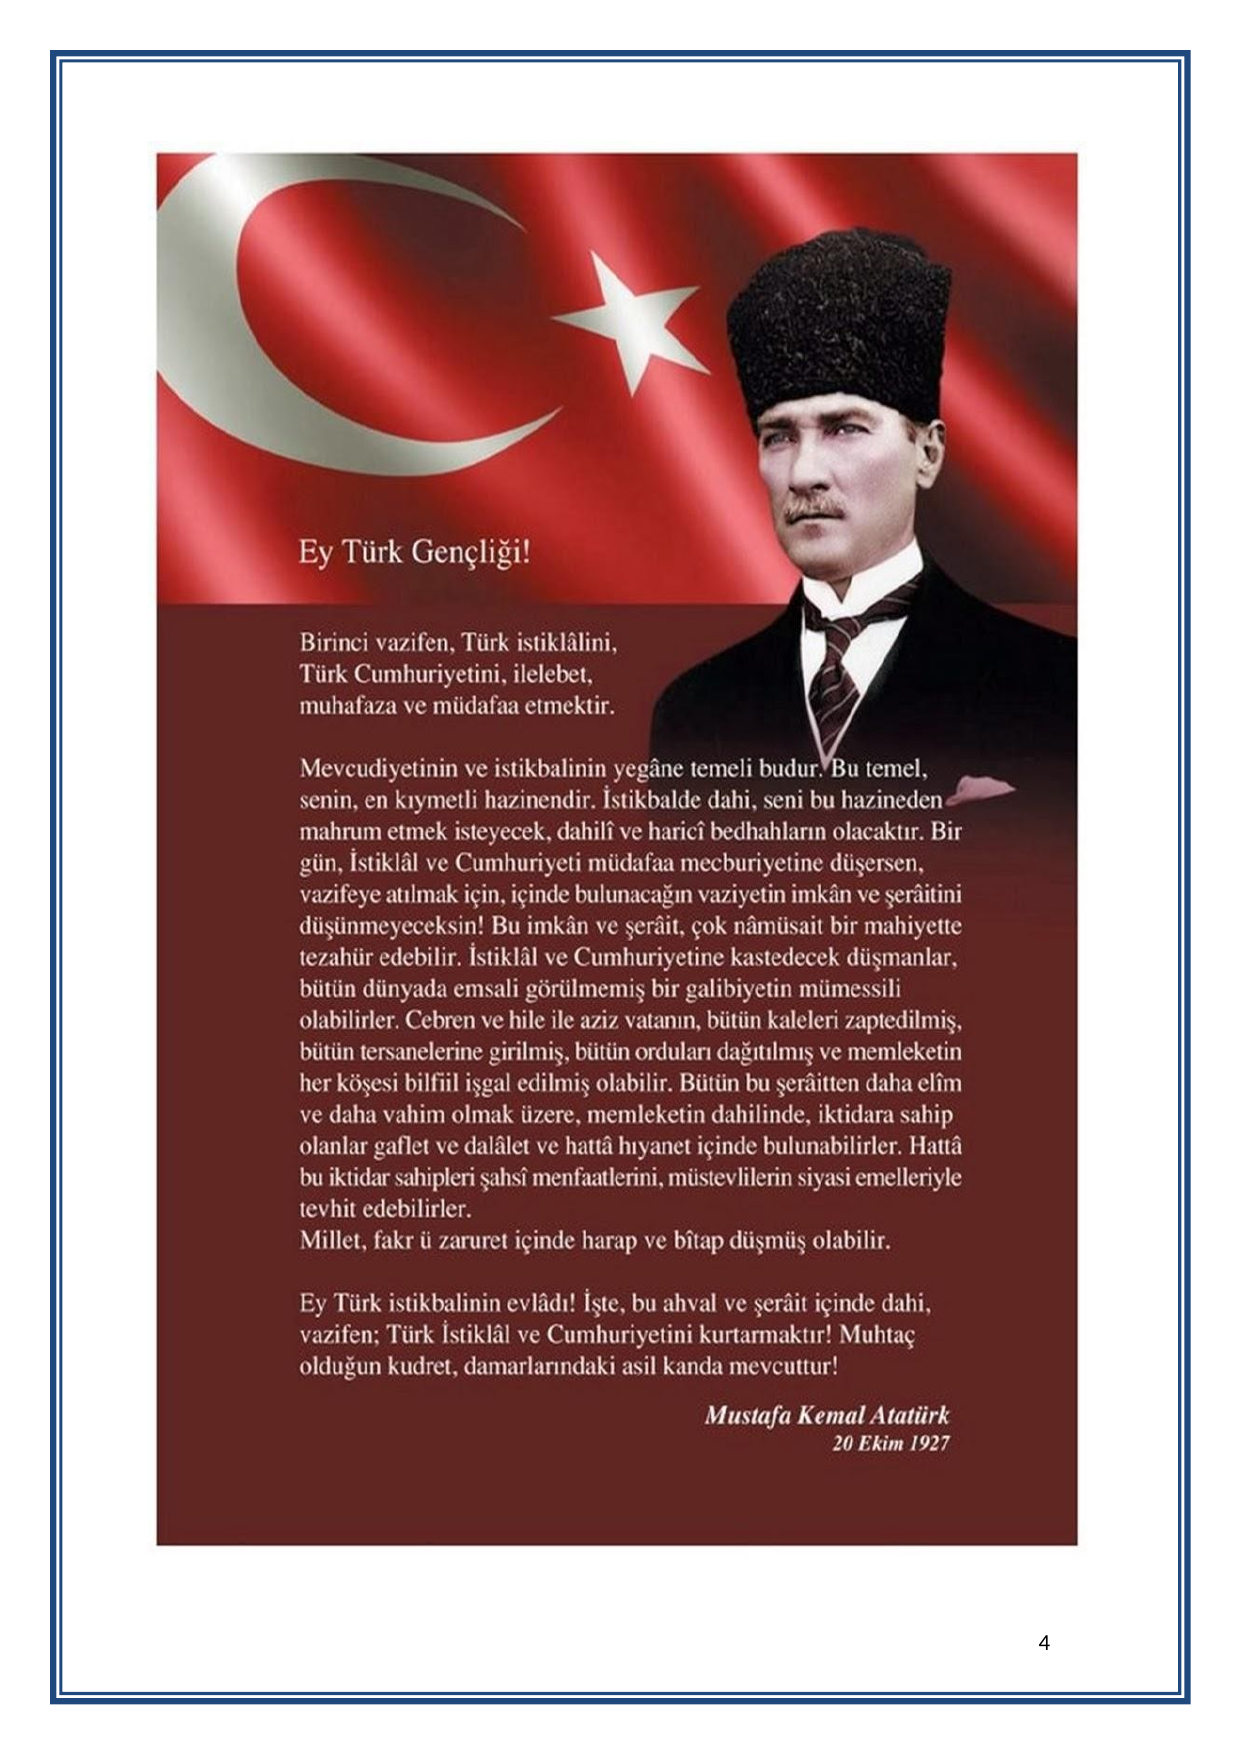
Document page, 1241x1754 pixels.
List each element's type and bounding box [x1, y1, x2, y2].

picture [147, 141, 1087, 1558]
